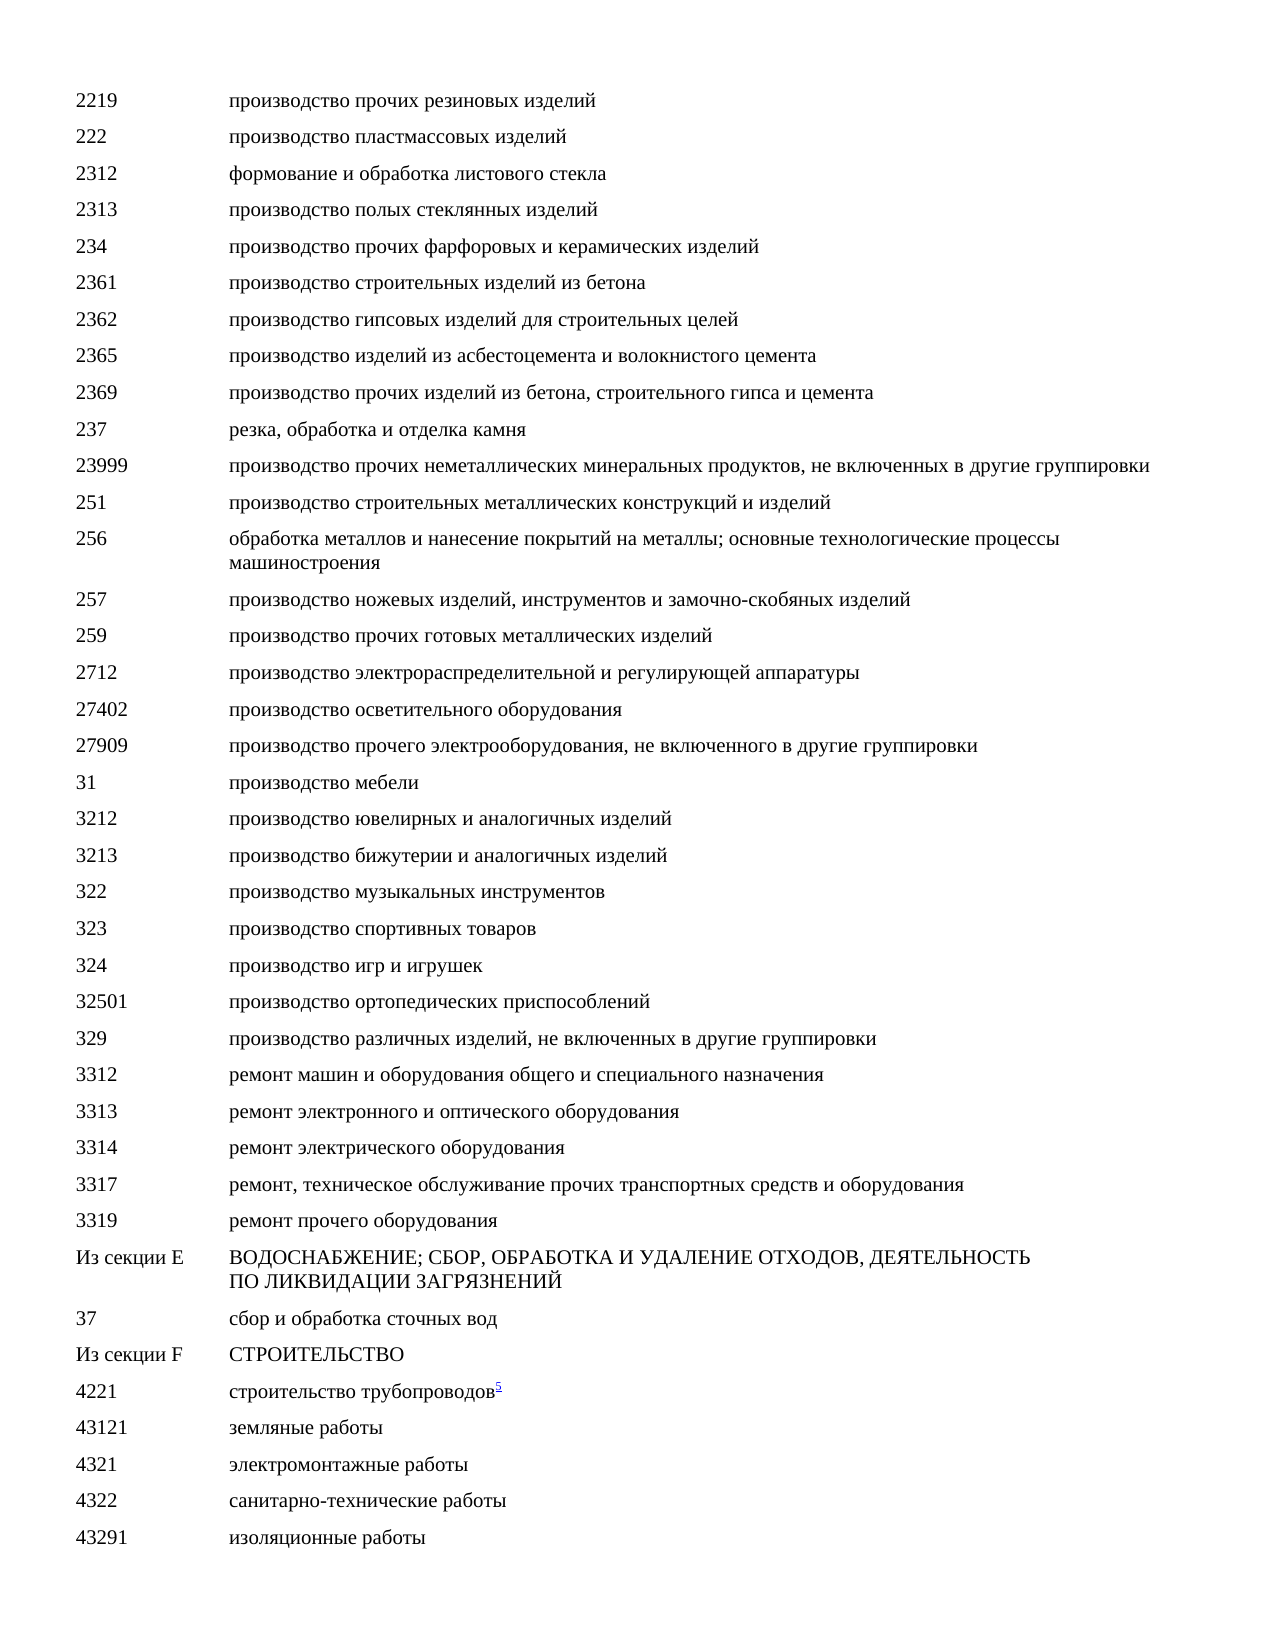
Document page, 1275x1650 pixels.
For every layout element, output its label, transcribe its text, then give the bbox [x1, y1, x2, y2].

table_cell строительство трубопроводов5 [228, 1366, 1200, 1403]
table_cell производство гипсовых изделий для строительных целей [228, 294, 1200, 331]
table_cell 2361 [75, 258, 228, 294]
table_cell 2712 [75, 648, 228, 684]
table_cell 32501 [75, 977, 228, 1013]
table_cell производство прочих резиновых изделий [228, 75, 1200, 112]
table_cell производство прочих изделий из бетона, строительного гипса и цемента [228, 368, 1200, 404]
table_cell 4322 [75, 1476, 228, 1512]
table_cell производство прочих фарфоровых и керамических изделий [228, 221, 1200, 258]
table_cell электромонтажные работы [228, 1439, 1200, 1476]
table_cell санитарно-технические работы [228, 1476, 1200, 1512]
table_cell 2313 [75, 185, 228, 221]
table_cell 329 [75, 1013, 228, 1050]
table_cell 31 [75, 757, 228, 794]
table_cell производство электрораспределительной и регулирующей аппаратуры [228, 648, 1200, 684]
table_cell 3313 [75, 1086, 228, 1123]
table_cell сбор и обработка сточных вод [228, 1293, 1200, 1330]
table_cell 323 [75, 904, 228, 940]
table_cell 256 [75, 514, 228, 574]
table_cell ремонт прочего оборудования [228, 1196, 1200, 1232]
table_cell 23999 [75, 441, 228, 477]
table_cell 3317 [75, 1159, 228, 1196]
table_cell 324 [75, 940, 228, 977]
table_cell 234 [75, 221, 228, 258]
table_cell 222 [75, 112, 228, 148]
table_cell ВОДОСНАБЖЕНИЕ; СБОР, ОБРАБОТКА И УДАЛЕНИЕ ОТХОДОВ, ДЕЯТЕЛЬНОСТЬ ПО ЛИКВИДАЦИИ ЗАГРЯЗНЕНИЙ [228, 1233, 1200, 1293]
table_cell 2362 [75, 294, 228, 331]
table_cell резка, обработка и отделка камня [228, 404, 1200, 441]
table_cell 259 [75, 611, 228, 647]
table_cell 43291 [75, 1513, 228, 1549]
table_cell 2369 [75, 368, 228, 404]
table_cell производство прочих неметаллических минеральных продуктов, не включенных в другие группировки [228, 441, 1200, 477]
table_cell ремонт, техническое обслуживание прочих транспортных средств и оборудования [228, 1159, 1200, 1196]
table_cell изоляционные работы [228, 1513, 1200, 1549]
table_cell производство прочего электрооборудования, не включенного в другие группировки [228, 721, 1200, 757]
table_cell производство ювелирных и аналогичных изделий [228, 794, 1200, 830]
table_cell обработка металлов и нанесение покрытий на металлы; основные технологические процессы машиностроения [228, 514, 1200, 574]
table_cell производство пластмассовых изделий [228, 112, 1200, 148]
table_cell производство строительных изделий из бетона [228, 258, 1200, 294]
table_cell 2365 [75, 331, 228, 367]
table_cell производство бижутерии и аналогичных изделий [228, 830, 1200, 867]
table_cell 3312 [75, 1050, 228, 1086]
table_cell производство строительных металлических конструкций и изделий [228, 477, 1200, 514]
table_cell ремонт электрического оборудования [228, 1123, 1200, 1159]
table_cell СТРОИТЕЛЬСТВО [228, 1330, 1200, 1366]
table_cell формование и обработка листового стекла [228, 148, 1200, 185]
table_cell производство ножевых изделий, инструментов и замочно-скобяных изделий [228, 574, 1200, 611]
table_cell 27402 [75, 684, 228, 721]
table_cell производство различных изделий, не включенных в другие группировки [228, 1013, 1200, 1050]
table_cell производство ортопедических приспособлений [228, 977, 1200, 1013]
table_cell Из секции Е [75, 1233, 228, 1293]
table_cell ремонт машин и оборудования общего и специального назначения [228, 1050, 1200, 1086]
table_cell 3314 [75, 1123, 228, 1159]
table_cell производство мебели [228, 757, 1200, 794]
table_cell производство изделий из асбестоцемента и волокнистого цемента [228, 331, 1200, 367]
table_cell земляные работы [228, 1403, 1200, 1439]
table_cell ремонт электронного и оптического оборудования [228, 1086, 1200, 1123]
table_cell 4221 [75, 1366, 228, 1403]
table_cell производство игр и игрушек [228, 940, 1200, 977]
table_cell 3213 [75, 830, 228, 867]
table_cell 27909 [75, 721, 228, 757]
table_cell 251 [75, 477, 228, 514]
table_cell Из секции F [75, 1330, 228, 1366]
table_cell 3319 [75, 1196, 228, 1232]
table_cell 37 [75, 1293, 228, 1330]
table_cell производство прочих готовых металлических изделий [228, 611, 1200, 647]
table_cell производство спортивных товаров [228, 904, 1200, 940]
table_cell 257 [75, 574, 228, 611]
table_cell 43121 [75, 1403, 228, 1439]
table_cell 2312 [75, 148, 228, 185]
table_cell производство осветительного оборудования [228, 684, 1200, 721]
table_cell 237 [75, 404, 228, 441]
table_cell производство полых стеклянных изделий [228, 185, 1200, 221]
table_cell 3212 [75, 794, 228, 830]
table_cell 4321 [75, 1439, 228, 1476]
table_cell 322 [75, 867, 228, 903]
table_cell 2219 [75, 75, 228, 112]
table_cell производство музыкальных инструментов [228, 867, 1200, 903]
